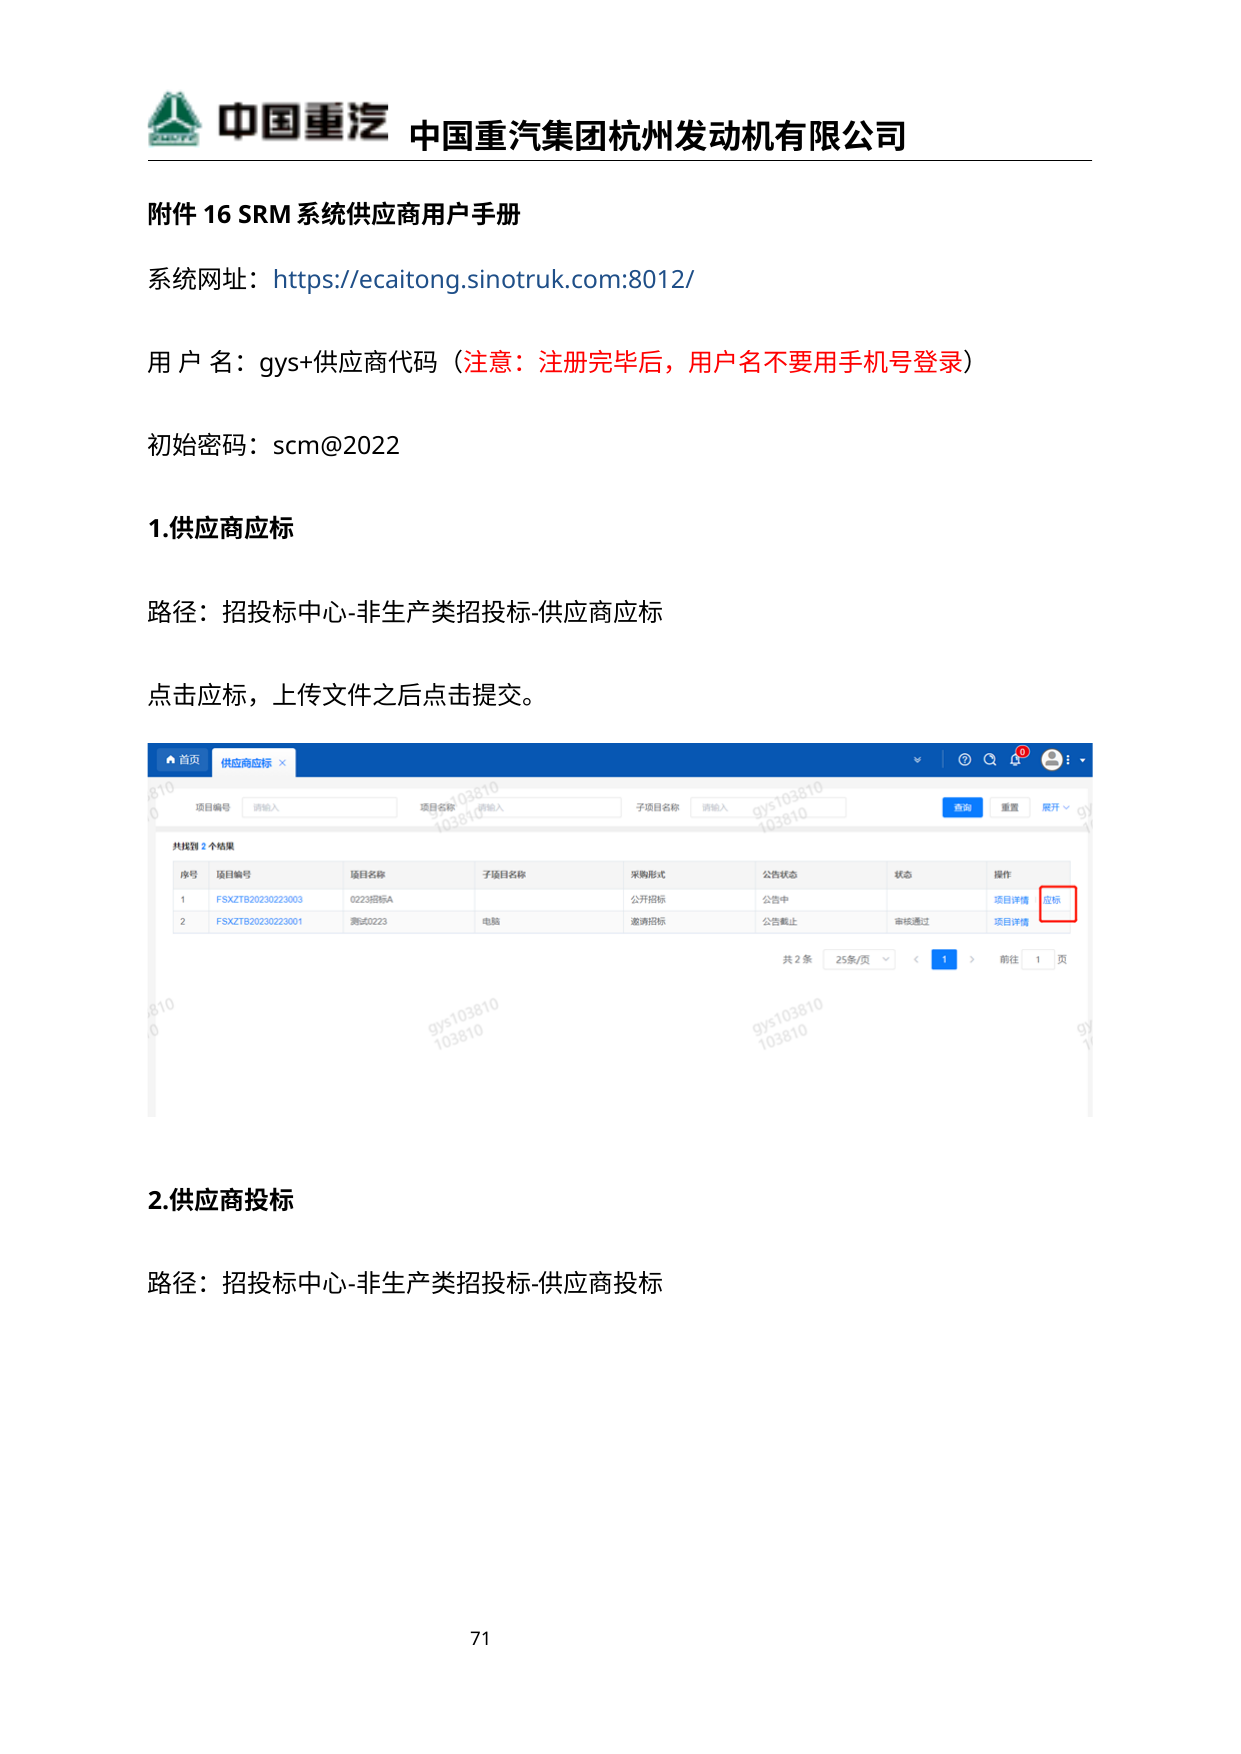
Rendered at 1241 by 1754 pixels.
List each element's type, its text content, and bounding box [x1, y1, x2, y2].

picture [147, 743, 1093, 1117]
text 1.供应商应标 [148, 494, 1092, 559]
text 用 户 名：gys+供应商代码（注意：注册完毕后，用户名不要用手机号登录） [148, 328, 1092, 393]
text 路径：招投标中心-非生产类招投标-供应商投标 [148, 1249, 1092, 1314]
text 点击应标，上传文件之后点击提交。 [148, 661, 1092, 726]
text 系统网址：https://ecaitong.sinotruk.com:8012/ [148, 245, 1092, 310]
text 2.供应商投标 [148, 1166, 1092, 1231]
text 初始密码：scm@2022 [148, 411, 1092, 476]
text 附件16 SRM系统供应商用户手册 [148, 180, 1092, 245]
text 路径：招投标中心-非生产类招投标-供应商应标 [148, 578, 1092, 643]
